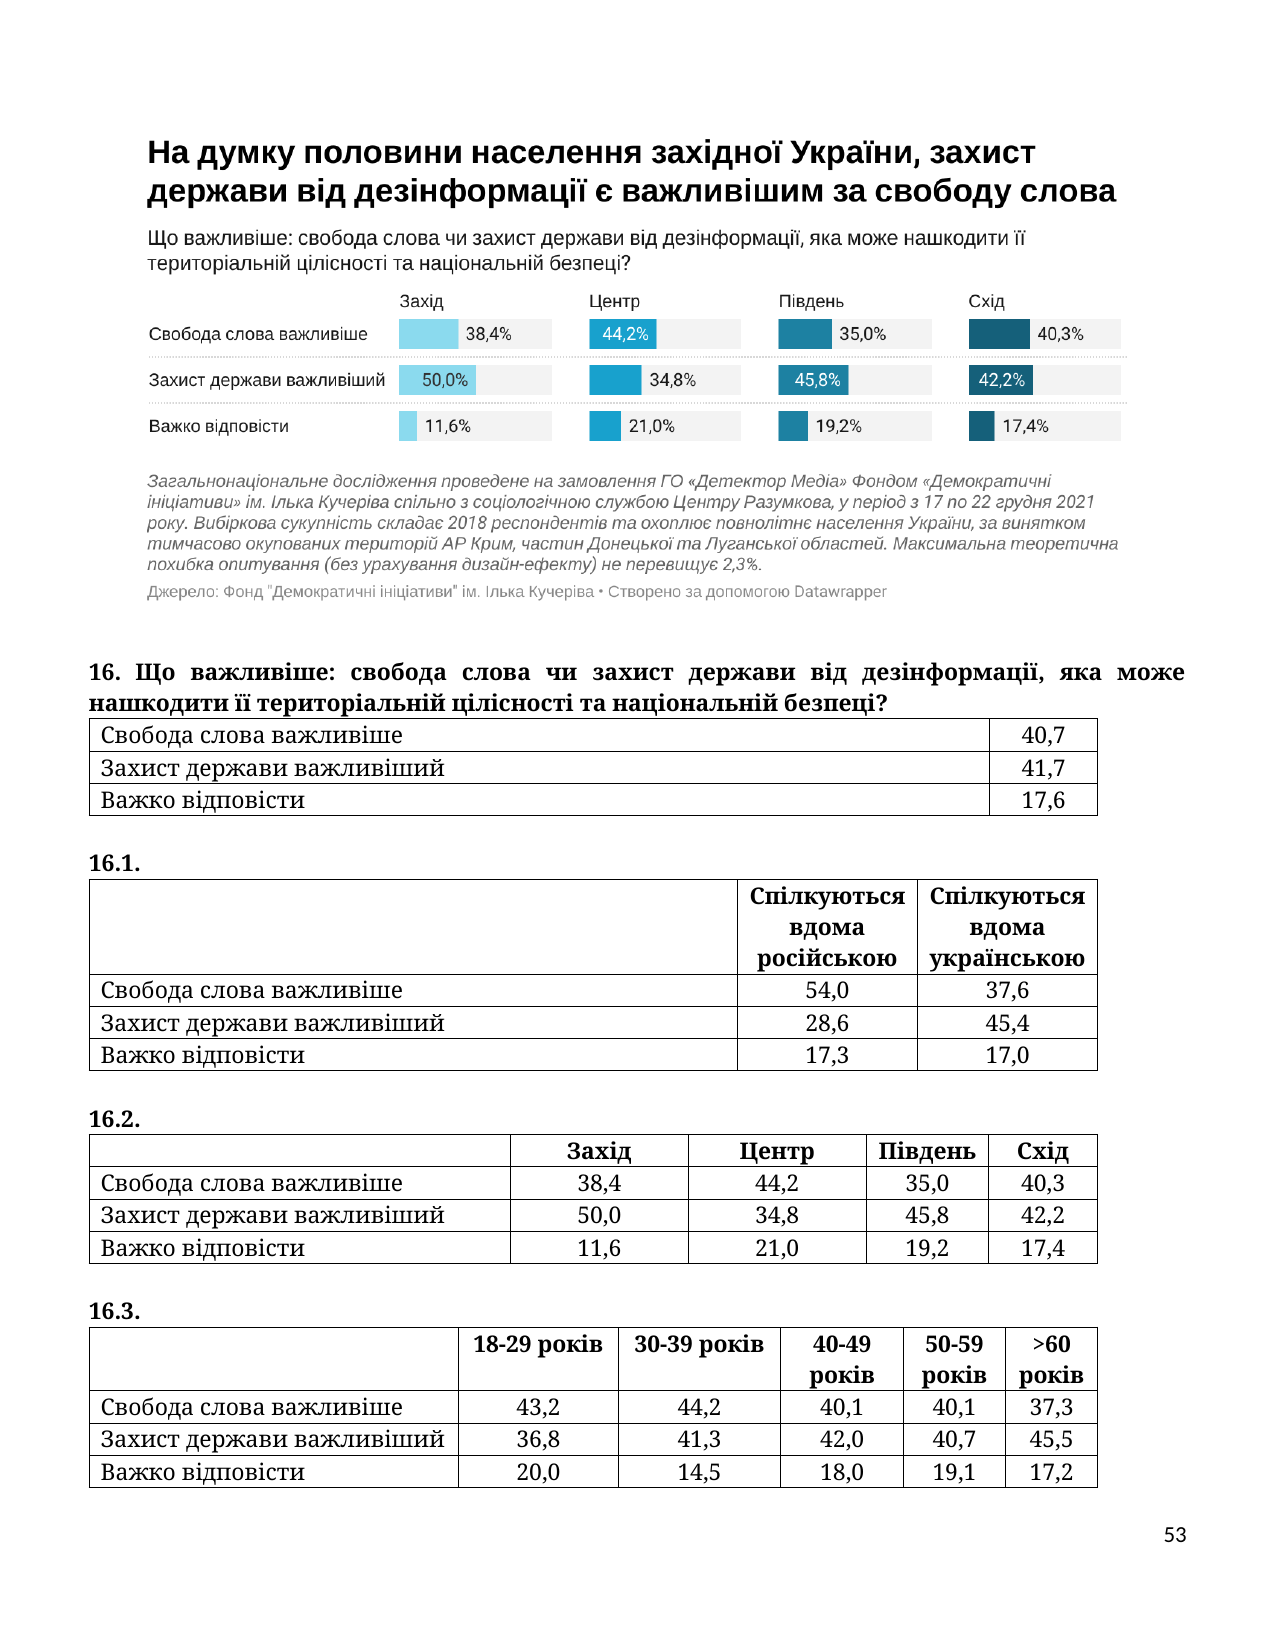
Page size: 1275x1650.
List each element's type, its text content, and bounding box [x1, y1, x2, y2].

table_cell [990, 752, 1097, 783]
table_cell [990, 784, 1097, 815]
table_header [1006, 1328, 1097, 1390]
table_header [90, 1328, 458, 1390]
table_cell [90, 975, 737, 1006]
text 16. Що важливіше: свобода слова чи захист держави від дезінформації, яка може нашкодити її територіальній цілісності та національній безпеці? [89, 656, 1186, 718]
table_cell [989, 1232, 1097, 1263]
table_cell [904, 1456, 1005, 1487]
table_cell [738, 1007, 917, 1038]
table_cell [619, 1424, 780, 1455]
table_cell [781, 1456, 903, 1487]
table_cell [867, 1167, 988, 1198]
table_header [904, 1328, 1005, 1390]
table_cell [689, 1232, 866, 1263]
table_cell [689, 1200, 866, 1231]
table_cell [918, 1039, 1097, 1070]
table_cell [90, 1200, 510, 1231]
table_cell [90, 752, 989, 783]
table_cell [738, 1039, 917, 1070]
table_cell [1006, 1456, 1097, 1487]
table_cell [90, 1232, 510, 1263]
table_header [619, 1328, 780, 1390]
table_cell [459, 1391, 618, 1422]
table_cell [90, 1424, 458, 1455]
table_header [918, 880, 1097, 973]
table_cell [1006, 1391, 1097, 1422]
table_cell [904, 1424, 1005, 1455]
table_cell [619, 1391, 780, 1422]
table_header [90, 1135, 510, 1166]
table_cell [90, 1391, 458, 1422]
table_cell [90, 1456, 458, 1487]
text 16.3. [89, 1295, 1186, 1327]
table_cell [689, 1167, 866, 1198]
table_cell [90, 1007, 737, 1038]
text 16.2. [89, 1103, 1186, 1134]
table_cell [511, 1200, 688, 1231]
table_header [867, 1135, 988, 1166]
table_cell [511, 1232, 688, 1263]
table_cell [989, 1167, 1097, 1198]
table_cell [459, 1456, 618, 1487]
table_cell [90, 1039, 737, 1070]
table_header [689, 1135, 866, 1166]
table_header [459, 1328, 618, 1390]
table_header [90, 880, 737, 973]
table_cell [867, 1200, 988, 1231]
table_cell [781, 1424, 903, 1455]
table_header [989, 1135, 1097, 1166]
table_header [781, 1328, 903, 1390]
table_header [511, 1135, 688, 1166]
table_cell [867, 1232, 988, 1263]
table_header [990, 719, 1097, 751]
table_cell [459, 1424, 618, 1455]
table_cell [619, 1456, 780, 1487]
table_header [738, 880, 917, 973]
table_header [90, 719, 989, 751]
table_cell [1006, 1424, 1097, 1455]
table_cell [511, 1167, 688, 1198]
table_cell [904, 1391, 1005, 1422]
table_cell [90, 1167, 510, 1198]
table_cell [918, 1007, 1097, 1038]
picture [132, 118, 1143, 616]
text 16.1. [89, 847, 1186, 879]
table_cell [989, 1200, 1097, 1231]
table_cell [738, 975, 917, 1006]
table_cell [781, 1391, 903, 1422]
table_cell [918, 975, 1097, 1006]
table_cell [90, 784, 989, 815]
